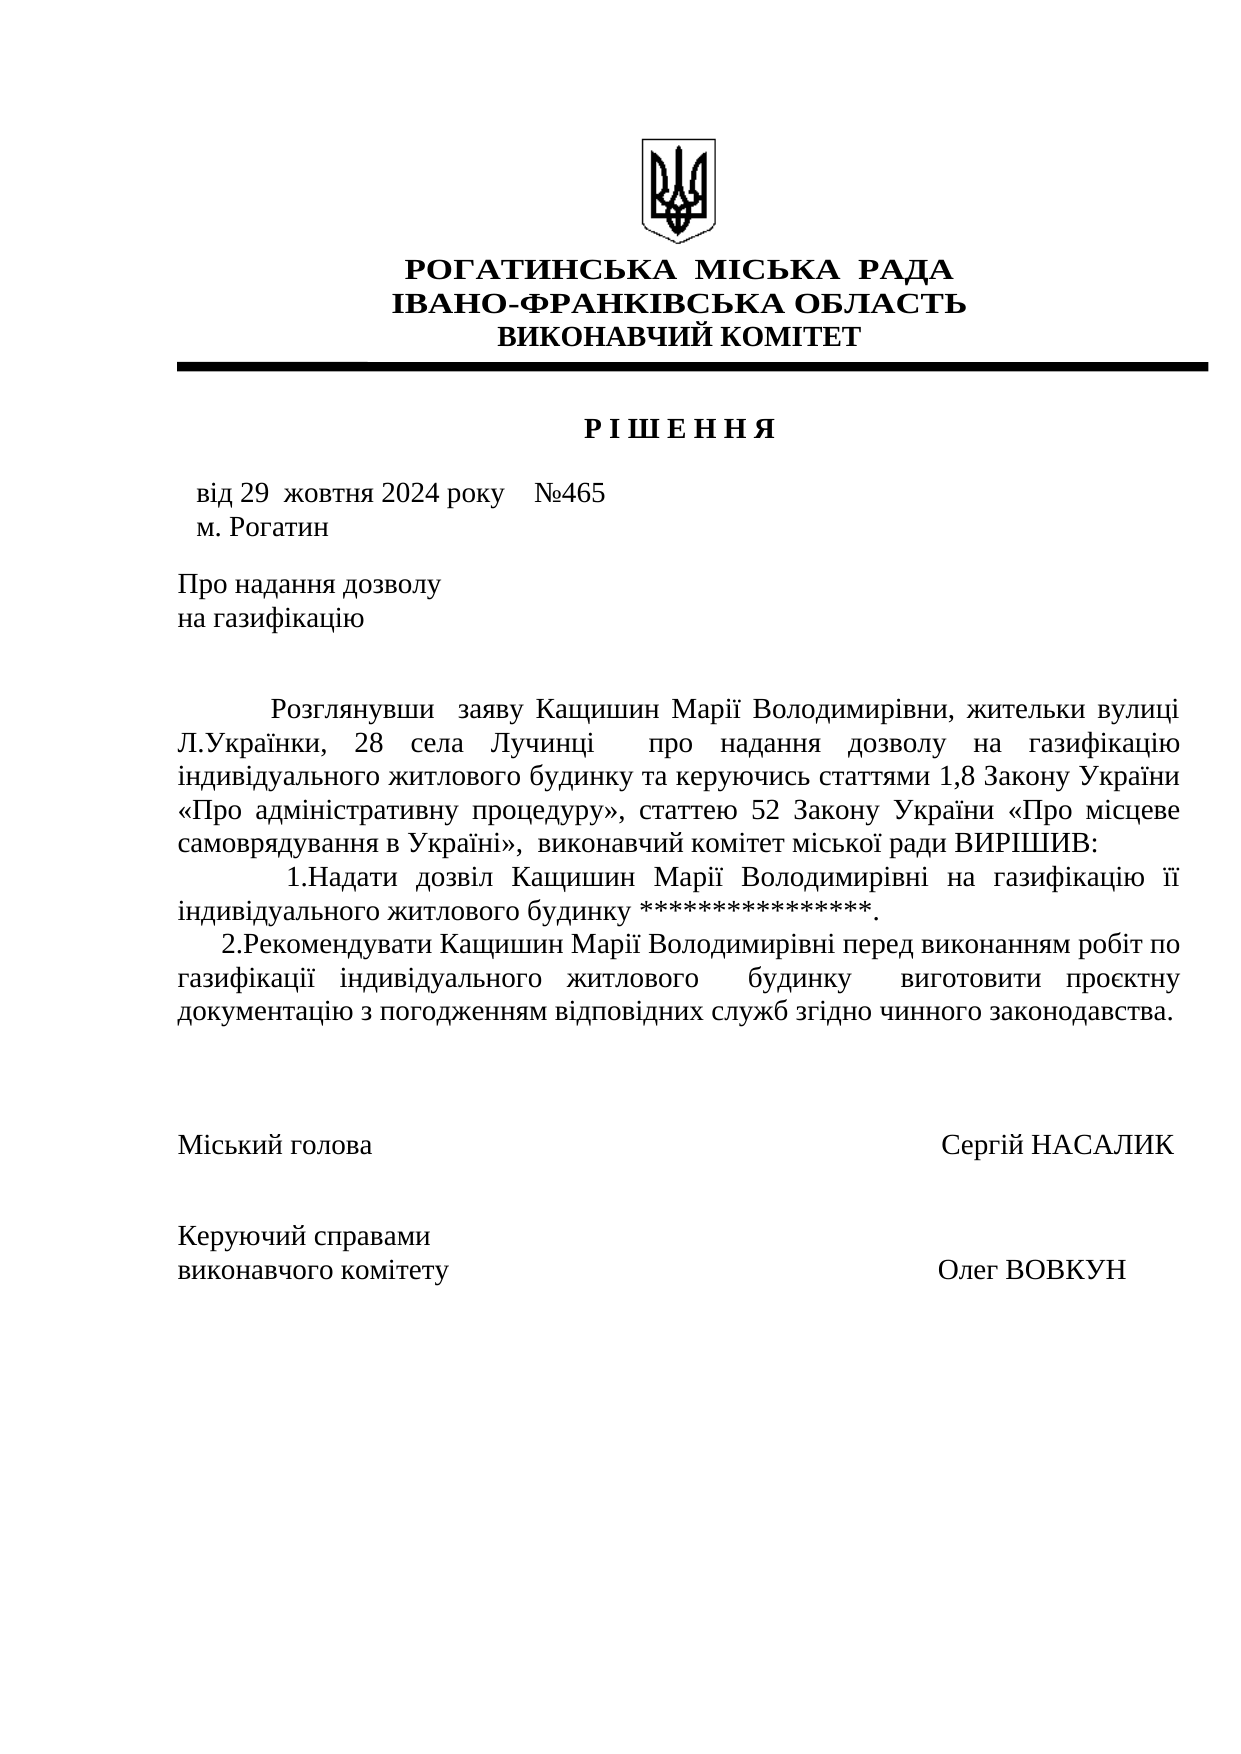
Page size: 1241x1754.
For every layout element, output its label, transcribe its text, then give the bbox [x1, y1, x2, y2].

subtitle Р І Ш Е Н Н Я [177, 412, 1181, 445]
text виконавчого комітету Олег ВОВКУН [177, 1252, 1181, 1286]
text Розглянувши заяву Кащишин Марії Володимирівни, жительки вулиці Л.Українки, 28 села Лучинці про надання дозволу на газифікацію індивідуального житлового будинку та керуючись статтями 1,8 Закону України «Про адміністративну процедуру», статтею 52 Закону України «Про місцеве самоврядування в Україні», виконавчий комітет міської ради ВИРІШИВ: [177, 691, 1181, 859]
text на газифікацію [177, 600, 1181, 634]
text 2.Рекомендувати Кащишин Марії Володимирівні перед виконанням робіт по газифікації індивідуального житлового будинку виготовити проєктну документацію з погодженням відповідних служб згідно чинного законодавства. [177, 926, 1181, 1027]
subtitle ІВАНО-ФРАНКІВСЬКА ОБЛАСТЬ [177, 286, 1181, 319]
text м. Рогатин [196, 509, 1237, 543]
subtitle РОГАТИНСЬКА МІСЬКА РАДА [177, 252, 1181, 286]
text 1.Надати дозвіл Кащишин Марії Володимирівні на газифікацію її індивідуального житлового будинку ****************. [177, 859, 1181, 926]
text від 29 жовтня 2024 року №465 [196, 476, 1237, 509]
text Керуючий справами [177, 1218, 1181, 1252]
text Міський голова Сергій НАСАЛИК [177, 1127, 1181, 1161]
text ВИКОНАВЧИЙ КОМІТЕТ [177, 319, 1181, 353]
text Про надання дозволу [177, 567, 1181, 600]
